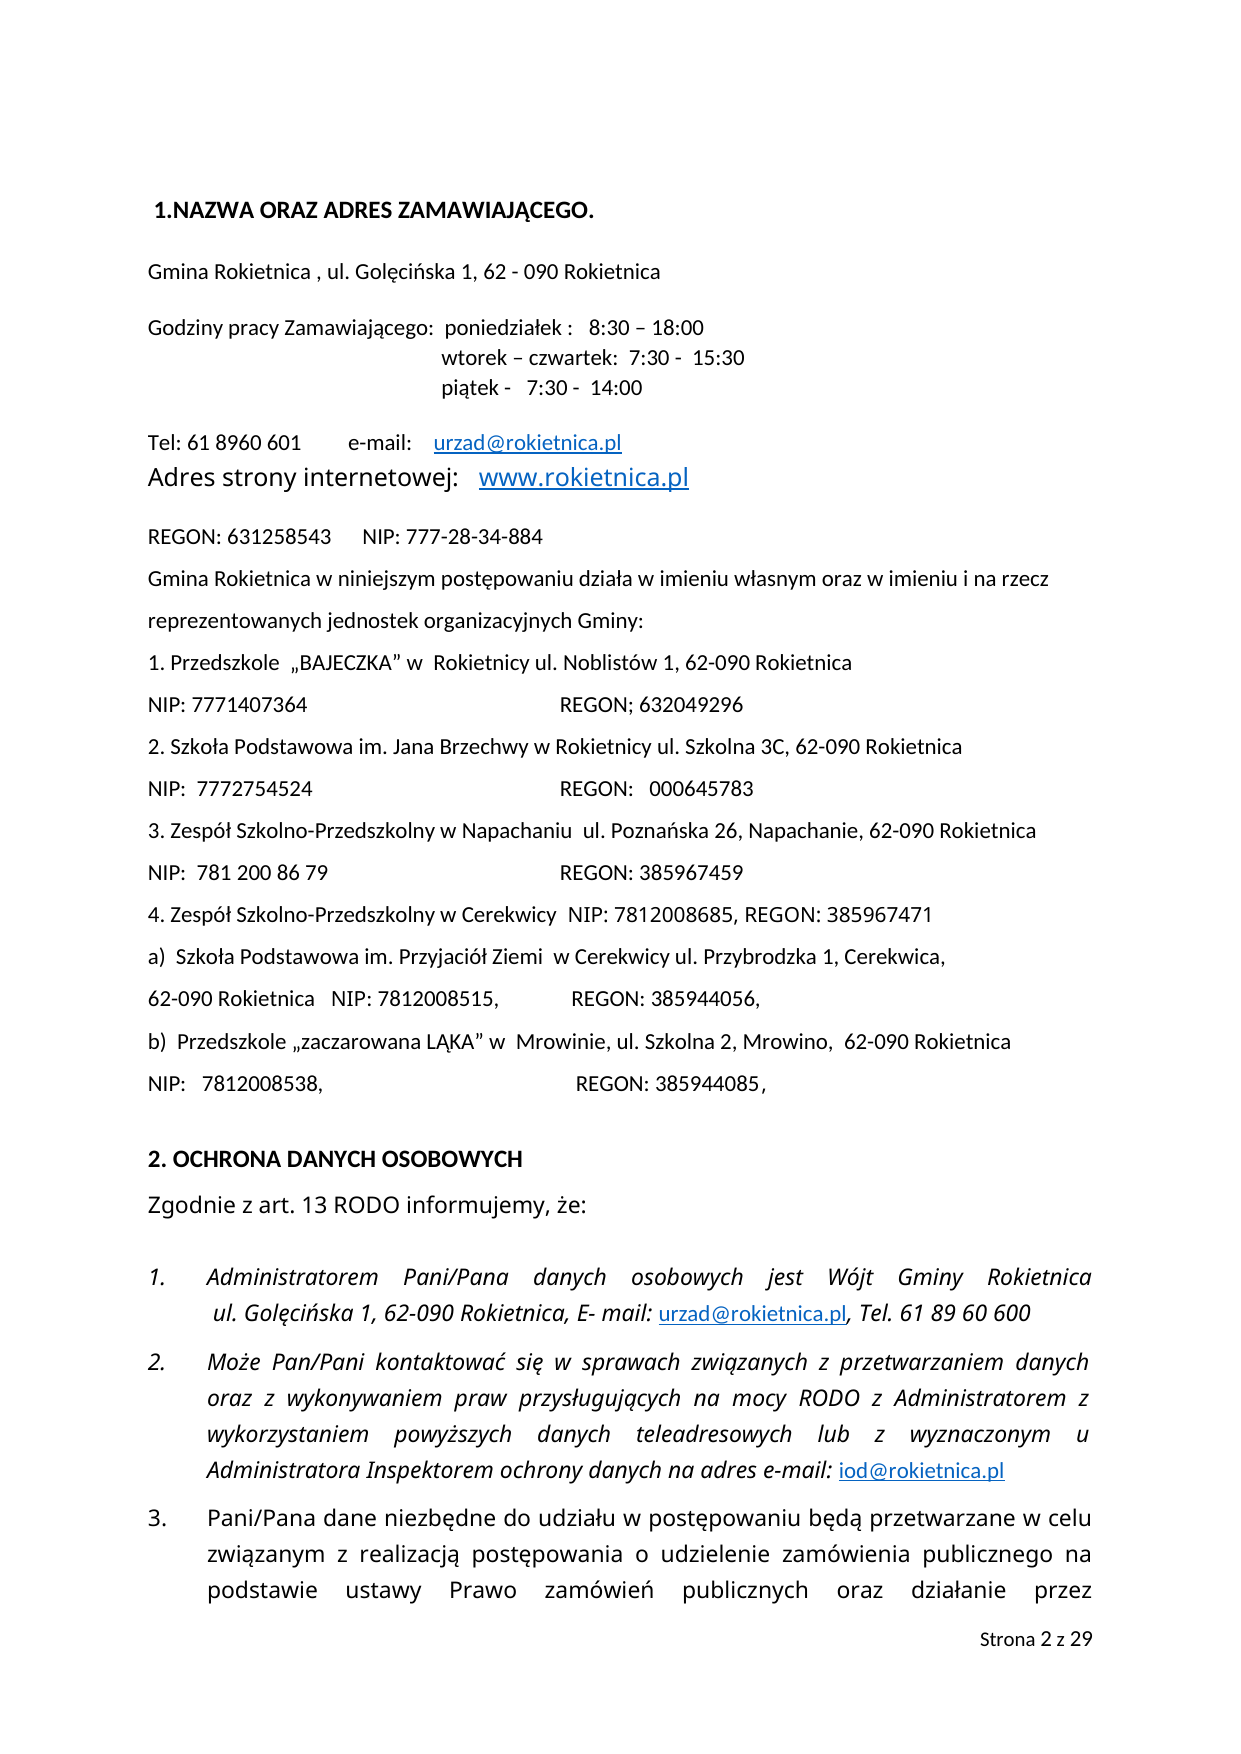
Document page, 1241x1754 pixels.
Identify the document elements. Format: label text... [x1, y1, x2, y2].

text Godziny pracy Zamawiającego: poniedziałek : 8:30 – 18:00 wtorek – czwartek: 7:30 - 15:30 piątek - 7:30 - 14:00 [148, 313, 1093, 401]
text 2. Może Pan/Pani kontaktować się w sprawach związanych z przetwarzaniem danych oraz z wykonywaniem praw przysługujących na mocy RODO z Administratorem z wykorzystaniem powyższych danych teleadresowych lub z wyznaczonym u Administratora Inspektorem ochrony danych na adres e-mail: iod@rokietnica.pl [148, 1346, 1093, 1485]
text Tel: 61 8960 601 e-mail: urzad@rokietnica.pl Adres strony internetowej: www.rokietnica.pl [148, 428, 1093, 494]
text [148, 1502, 1093, 1605]
text 1. Administratorem Pani/Pana danych osobowych jest Wójt Gminy Rokietnica ul. Golęcińska 1, 62-090 Rokietnica, E- mail: urzad@rokietnica.pl, Tel. 61 89 60 600 [148, 1261, 1093, 1328]
text REGON: 631258543 NIP: 777-28-34-884 Gmina Rokietnica w niniejszym postępowaniu działa w imieniu własnym oraz w imieniu i na rzecz reprezentowanych jednostek organizacyjnych Gminy: 1. Przedszkole „BAJECZKA” w Rokietnicy ul. Noblistów 1, 62-090 Rokietnica NIP: 7771407364 REGON; 632049296 2. Szkoła Podstawowa im. Jana Brzechwy w Rokietnicy ul. Szkolna 3C, 62-090 Rokietnica NIP: 7772754524 REGON: 000645783 3. Zespół Szkolno-Przedszkolny w Napachaniu ul. Poznańska 26, Napachanie, 62-090 Rokietnica NIP: 781 200 86 79 REGON: 385967459 4. Zespół Szkolno-Przedszkolny w Cerekwicy NIP: 7812008685, REGON: 385967471 a) Szkoła Podstawowa im. Przyjaciół Ziemi w Cerekwicy ul. Przybrodzka 1, Cerekwica, 62-090 Rokietnica NIP: 7812008515, REGON: 385944056, b) Przedszkole „zaczarowana LĄKA” w Mrowinie, ul. Szkolna 2, Mrowino, 62-090 Rokietnica NIP: 7812008538, REGON: 385944085, 2. OCHRONA DANYCH OSOBOWYCH Zgodnie z art. 13 RODO informujemy, że: [148, 522, 1093, 1221]
text 1.NAZWA ORAZ ADRES ZAMAWIAJĄCEGO. Gmina Rokietnica , ul. Golęcińska 1, 62 - 090 Rokietnica [148, 194, 1093, 285]
